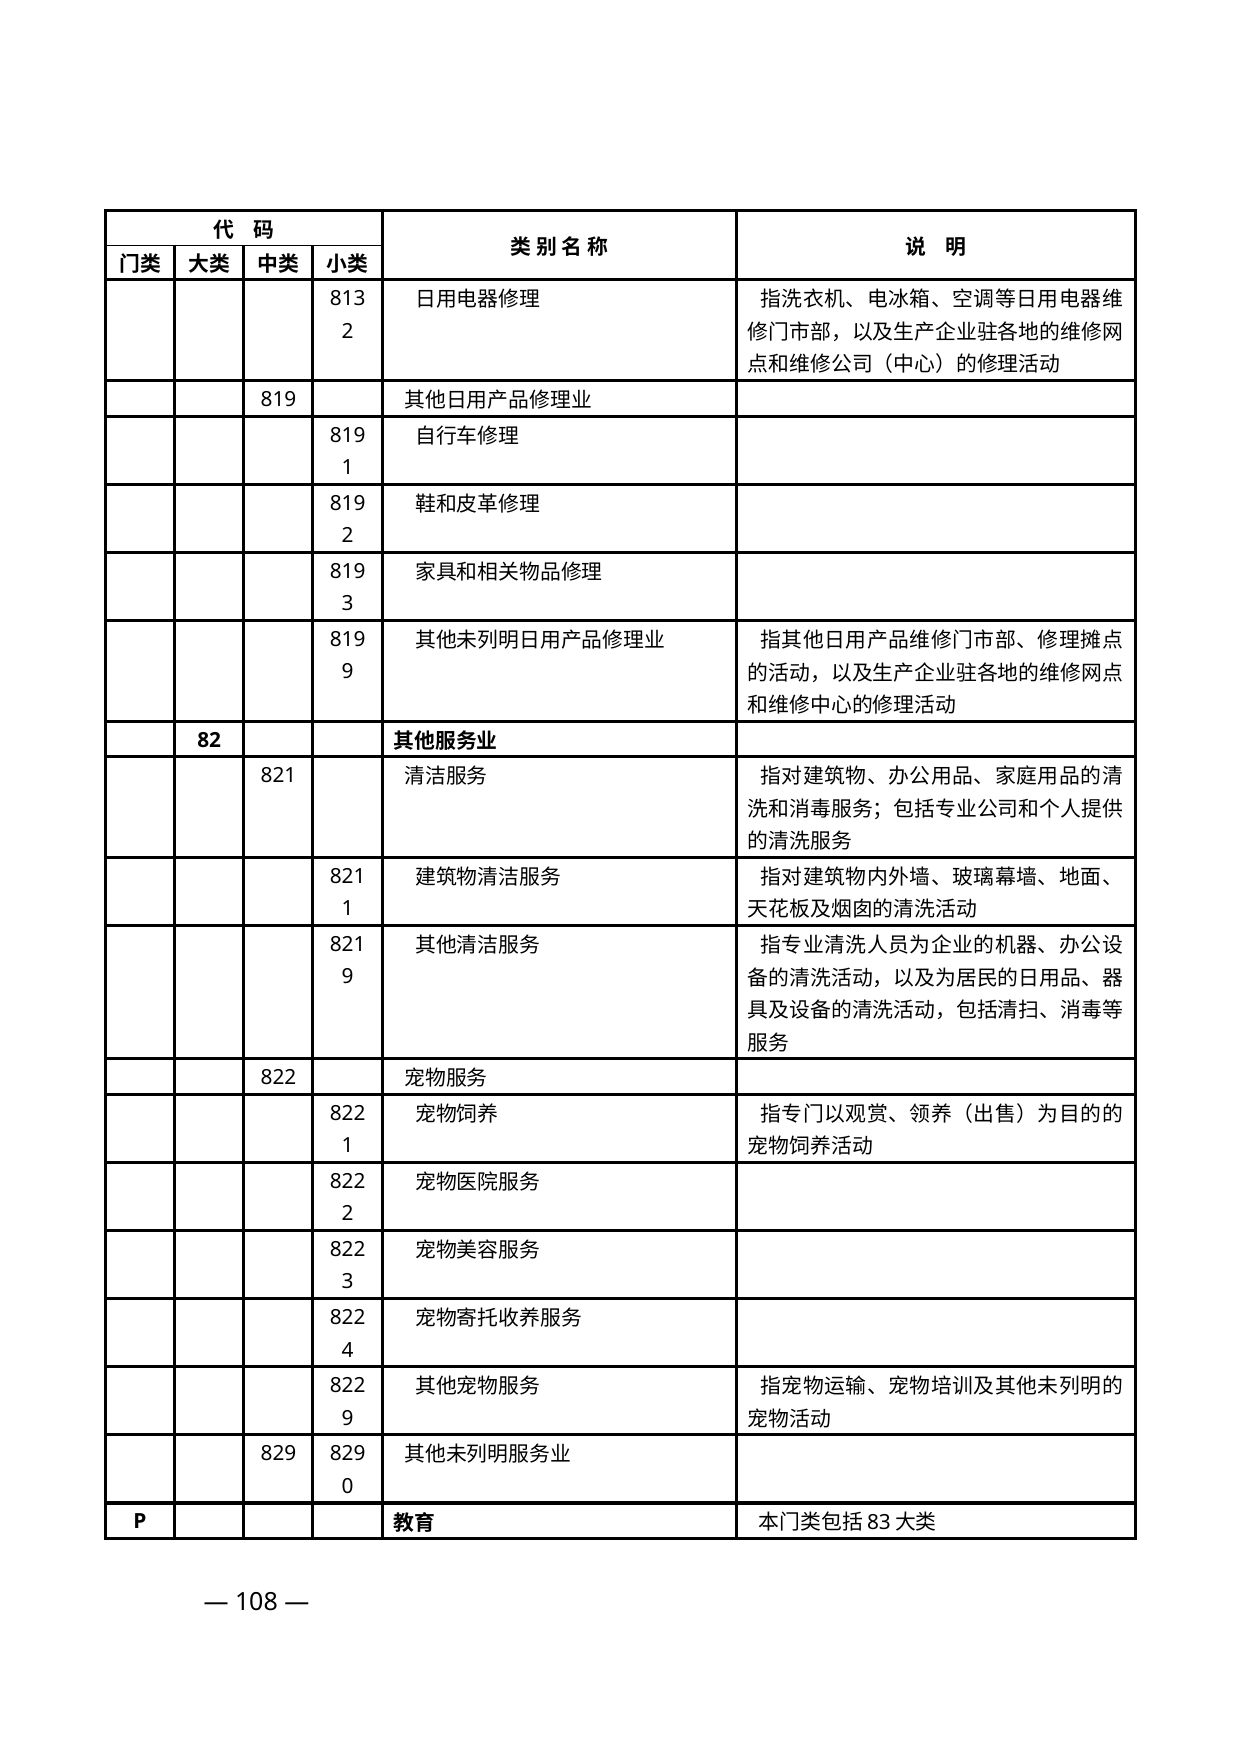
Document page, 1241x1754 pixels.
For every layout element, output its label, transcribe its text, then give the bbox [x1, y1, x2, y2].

table_cell 小类 [314, 246, 381, 278]
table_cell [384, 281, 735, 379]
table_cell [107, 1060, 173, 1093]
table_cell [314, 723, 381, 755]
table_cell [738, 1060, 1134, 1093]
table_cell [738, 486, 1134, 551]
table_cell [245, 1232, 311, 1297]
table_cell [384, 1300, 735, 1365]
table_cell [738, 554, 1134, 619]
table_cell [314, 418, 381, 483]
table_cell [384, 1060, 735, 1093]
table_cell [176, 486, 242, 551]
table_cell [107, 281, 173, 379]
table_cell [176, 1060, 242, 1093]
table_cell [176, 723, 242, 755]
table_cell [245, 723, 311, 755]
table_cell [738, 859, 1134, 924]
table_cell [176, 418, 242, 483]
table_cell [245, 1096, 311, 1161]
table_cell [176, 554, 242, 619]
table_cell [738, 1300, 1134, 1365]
table_header 代 码 [107, 212, 381, 245]
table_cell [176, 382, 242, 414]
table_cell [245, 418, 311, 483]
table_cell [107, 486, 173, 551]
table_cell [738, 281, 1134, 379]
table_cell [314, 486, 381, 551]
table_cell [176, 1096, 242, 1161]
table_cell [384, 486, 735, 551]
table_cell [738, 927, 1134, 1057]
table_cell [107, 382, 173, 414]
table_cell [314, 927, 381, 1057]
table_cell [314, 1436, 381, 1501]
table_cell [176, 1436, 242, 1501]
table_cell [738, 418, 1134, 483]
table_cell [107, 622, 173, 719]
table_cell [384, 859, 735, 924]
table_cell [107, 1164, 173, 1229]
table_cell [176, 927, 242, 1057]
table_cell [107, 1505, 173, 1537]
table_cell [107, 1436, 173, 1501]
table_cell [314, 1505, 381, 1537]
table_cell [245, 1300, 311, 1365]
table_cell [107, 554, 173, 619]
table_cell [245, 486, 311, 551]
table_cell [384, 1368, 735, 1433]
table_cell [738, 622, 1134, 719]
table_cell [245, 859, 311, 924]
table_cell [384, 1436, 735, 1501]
table_header 说 明 [738, 212, 1134, 278]
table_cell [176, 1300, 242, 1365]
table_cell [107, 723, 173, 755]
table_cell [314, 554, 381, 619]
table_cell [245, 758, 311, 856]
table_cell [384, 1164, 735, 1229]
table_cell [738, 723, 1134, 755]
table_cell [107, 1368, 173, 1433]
table_cell 门类 [107, 246, 173, 278]
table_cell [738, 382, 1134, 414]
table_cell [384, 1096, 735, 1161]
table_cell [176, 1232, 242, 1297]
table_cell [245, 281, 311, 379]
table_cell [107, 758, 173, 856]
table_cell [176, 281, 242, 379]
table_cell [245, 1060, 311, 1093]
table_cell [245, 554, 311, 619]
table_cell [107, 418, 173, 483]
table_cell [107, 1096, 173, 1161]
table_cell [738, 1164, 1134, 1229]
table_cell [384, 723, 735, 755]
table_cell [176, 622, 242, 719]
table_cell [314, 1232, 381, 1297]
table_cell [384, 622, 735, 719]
table_cell 大类 [176, 246, 242, 278]
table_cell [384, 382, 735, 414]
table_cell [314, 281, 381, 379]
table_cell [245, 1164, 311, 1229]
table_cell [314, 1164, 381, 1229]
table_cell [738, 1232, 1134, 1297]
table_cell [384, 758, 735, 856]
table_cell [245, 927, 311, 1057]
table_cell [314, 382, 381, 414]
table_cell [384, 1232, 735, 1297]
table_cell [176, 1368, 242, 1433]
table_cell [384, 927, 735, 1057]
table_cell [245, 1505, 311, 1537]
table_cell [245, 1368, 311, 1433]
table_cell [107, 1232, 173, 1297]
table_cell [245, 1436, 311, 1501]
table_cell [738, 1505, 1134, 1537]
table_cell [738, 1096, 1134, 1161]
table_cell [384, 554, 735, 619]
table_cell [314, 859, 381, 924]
table_cell 中类 [245, 246, 311, 278]
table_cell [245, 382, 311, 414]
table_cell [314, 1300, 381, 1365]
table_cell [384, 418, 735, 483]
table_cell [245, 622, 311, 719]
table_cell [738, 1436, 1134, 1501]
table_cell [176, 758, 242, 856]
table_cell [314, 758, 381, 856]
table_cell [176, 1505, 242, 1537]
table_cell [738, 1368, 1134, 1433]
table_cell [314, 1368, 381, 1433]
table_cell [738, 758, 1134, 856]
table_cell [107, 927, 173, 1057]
table_header 类 别 名 称 [384, 212, 735, 278]
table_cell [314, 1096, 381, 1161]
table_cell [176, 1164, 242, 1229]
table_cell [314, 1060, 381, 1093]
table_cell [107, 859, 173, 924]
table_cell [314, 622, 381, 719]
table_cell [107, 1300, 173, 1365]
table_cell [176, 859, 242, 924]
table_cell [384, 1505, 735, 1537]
